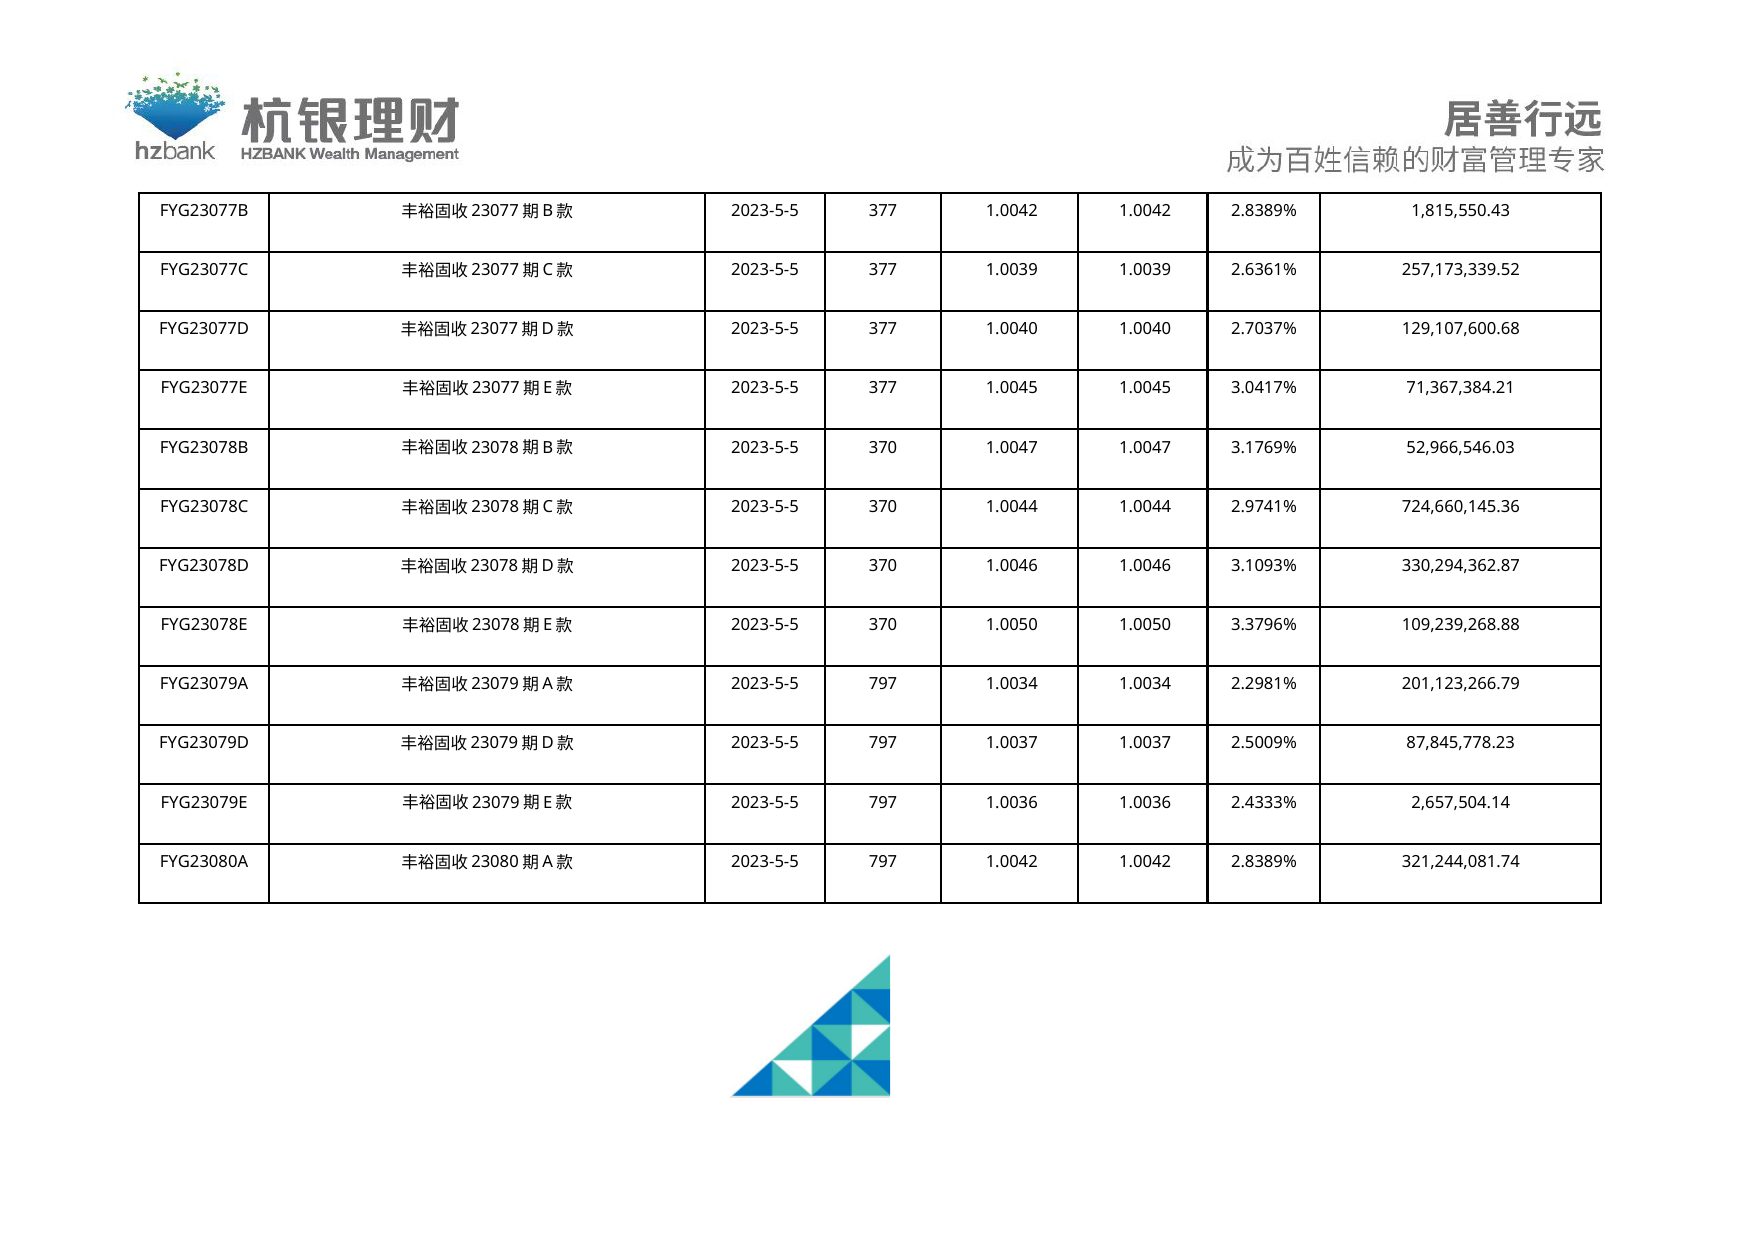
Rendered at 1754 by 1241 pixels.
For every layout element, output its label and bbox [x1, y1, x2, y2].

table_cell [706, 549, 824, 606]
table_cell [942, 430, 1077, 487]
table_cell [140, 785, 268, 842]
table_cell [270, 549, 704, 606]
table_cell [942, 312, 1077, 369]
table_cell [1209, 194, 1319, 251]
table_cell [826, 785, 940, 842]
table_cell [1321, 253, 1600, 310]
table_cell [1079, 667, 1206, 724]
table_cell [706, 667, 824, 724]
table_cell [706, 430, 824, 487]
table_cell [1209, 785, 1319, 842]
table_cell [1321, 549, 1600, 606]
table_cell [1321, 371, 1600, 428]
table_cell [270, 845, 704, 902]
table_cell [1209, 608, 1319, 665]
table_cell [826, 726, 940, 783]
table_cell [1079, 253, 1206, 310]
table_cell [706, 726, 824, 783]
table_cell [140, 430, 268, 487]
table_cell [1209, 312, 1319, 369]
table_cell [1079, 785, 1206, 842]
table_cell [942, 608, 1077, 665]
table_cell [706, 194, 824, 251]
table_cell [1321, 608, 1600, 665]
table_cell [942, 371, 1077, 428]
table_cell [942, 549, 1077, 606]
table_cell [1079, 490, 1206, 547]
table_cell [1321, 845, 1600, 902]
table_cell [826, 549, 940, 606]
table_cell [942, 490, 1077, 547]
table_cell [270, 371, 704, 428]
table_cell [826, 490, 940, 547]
picture [730, 943, 891, 1098]
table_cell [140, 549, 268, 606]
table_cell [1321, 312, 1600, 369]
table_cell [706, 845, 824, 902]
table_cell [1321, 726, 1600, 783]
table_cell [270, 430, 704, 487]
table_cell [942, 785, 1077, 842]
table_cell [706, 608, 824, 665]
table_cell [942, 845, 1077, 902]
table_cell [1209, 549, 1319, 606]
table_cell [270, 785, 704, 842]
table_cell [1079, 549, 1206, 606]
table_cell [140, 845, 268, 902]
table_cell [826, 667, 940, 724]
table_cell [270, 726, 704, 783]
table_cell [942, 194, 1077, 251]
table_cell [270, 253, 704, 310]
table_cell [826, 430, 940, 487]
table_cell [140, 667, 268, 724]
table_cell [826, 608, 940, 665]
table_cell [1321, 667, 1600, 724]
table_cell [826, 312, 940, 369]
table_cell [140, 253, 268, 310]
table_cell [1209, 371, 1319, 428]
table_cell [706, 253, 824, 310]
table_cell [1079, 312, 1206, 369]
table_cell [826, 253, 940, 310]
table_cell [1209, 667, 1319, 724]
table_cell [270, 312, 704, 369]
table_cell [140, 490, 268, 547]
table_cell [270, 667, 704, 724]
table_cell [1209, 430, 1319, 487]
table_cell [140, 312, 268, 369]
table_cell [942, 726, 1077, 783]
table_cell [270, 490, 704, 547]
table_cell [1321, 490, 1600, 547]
picture [4, 40, 545, 180]
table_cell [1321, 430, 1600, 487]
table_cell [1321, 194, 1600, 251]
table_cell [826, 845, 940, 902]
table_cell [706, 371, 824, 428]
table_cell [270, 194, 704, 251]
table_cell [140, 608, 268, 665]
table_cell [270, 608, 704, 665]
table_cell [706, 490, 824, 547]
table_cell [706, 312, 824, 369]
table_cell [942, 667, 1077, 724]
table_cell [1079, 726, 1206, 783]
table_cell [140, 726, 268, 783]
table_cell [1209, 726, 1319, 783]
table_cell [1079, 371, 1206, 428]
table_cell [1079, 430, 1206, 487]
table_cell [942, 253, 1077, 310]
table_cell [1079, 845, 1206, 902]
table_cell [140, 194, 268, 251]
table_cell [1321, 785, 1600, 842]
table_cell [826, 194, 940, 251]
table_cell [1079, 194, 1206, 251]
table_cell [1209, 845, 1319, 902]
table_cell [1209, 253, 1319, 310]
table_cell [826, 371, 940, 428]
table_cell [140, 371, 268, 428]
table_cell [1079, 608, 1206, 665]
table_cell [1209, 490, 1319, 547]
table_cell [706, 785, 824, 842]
picture [1168, 77, 1726, 179]
